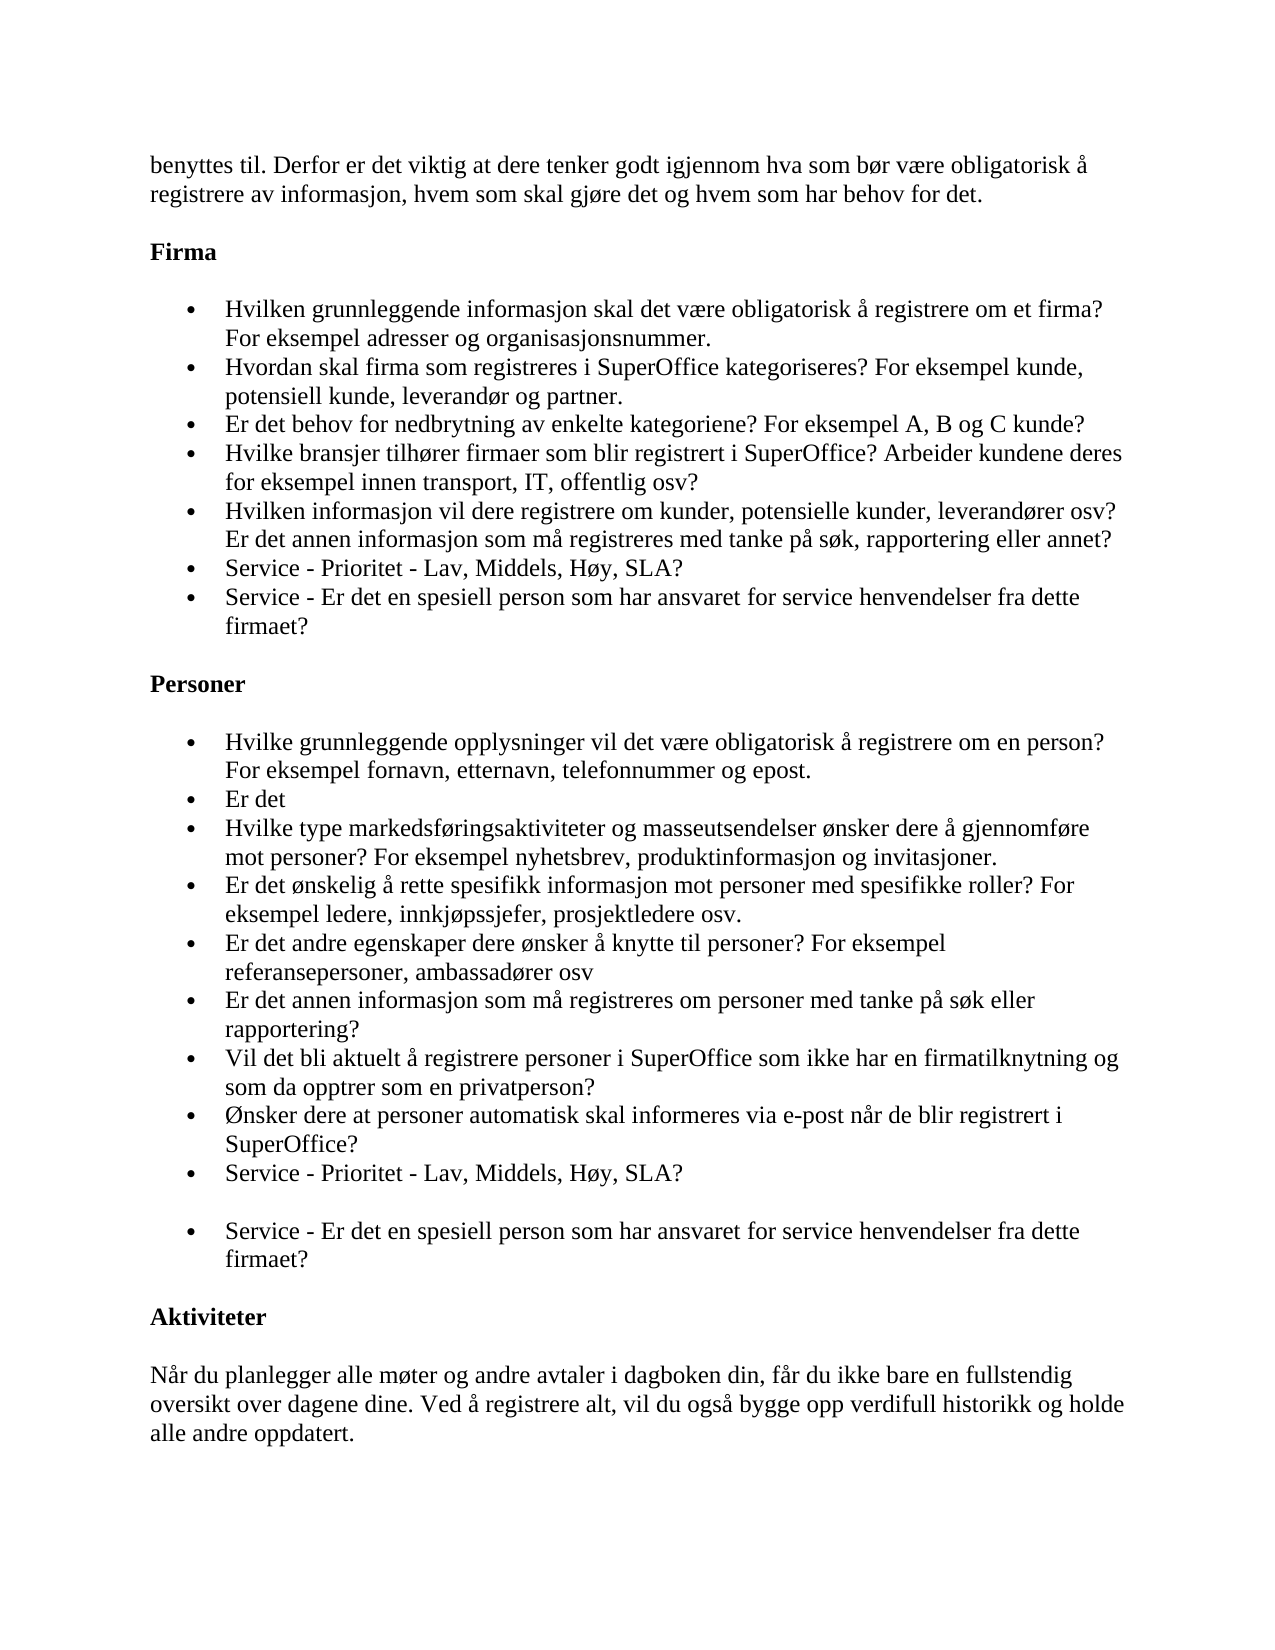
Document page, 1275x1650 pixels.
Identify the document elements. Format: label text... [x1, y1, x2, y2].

list Service - Prioritet - Lav, Middels, Høy, SLA? [187, 1158, 1125, 1187]
text Når du planlegger alle møter og andre avtaler i dagboken din, får du ikke bare en fullstendig oversikt over dagene dine. Ved å registrere alt, vil du også bygge opp verdifull historikk og holde alle andre oppdatert. [150, 1360, 1125, 1447]
text Personer [150, 669, 1125, 697]
list Er det [187, 784, 1125, 813]
text Firma [150, 237, 1125, 265]
list Hvilke grunnleggende opplysninger vil det være obligatorisk å registrere om en person? For eksempel fornavn, etternavn, telefonnummer og epost. [187, 727, 1125, 784]
list Service - Prioritet - Lav, Middels, Høy, SLA? [187, 553, 1125, 582]
list Hvilken informasjon vil dere registrere om kunder, potensielle kunder, leverandører osv? Er det annen informasjon som må registreres med tanke på søk, rapportering eller annet? [187, 496, 1125, 553]
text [150, 150, 1125, 207]
list Ønsker dere at personer automatisk skal informeres via e-post når de blir registrert i SuperOffice? [187, 1100, 1125, 1158]
text Aktiviteter [150, 1302, 1125, 1331]
list Hvilken grunnleggende informasjon skal det være obligatorisk å registrere om et firma? For eksempel adresser og organisasjonsnummer. [187, 294, 1125, 352]
list Er det ønskelig å rette spesifikk informasjon mot personer med spesifikke roller? For eksempel ledere, innkjøpssjefer, prosjektledere osv. [187, 870, 1125, 928]
list Hvilke type markedsføringsaktiviteter og masseutsendelser ønsker dere å gjennomføre mot personer? For eksempel nyhetsbrev, produktinformasjon og invitasjoner. [187, 813, 1125, 870]
list Hvordan skal firma som registreres i SuperOffice kategoriseres? For eksempel kunde, potensiell kunde, leverandør og partner. [187, 352, 1125, 409]
list Er det behov for nedbrytning av enkelte kategoriene? For eksempel A, B og C kunde? [187, 409, 1125, 438]
list Service - Er det en spesiell person som har ansvaret for service henvendelser fra dette firmaet? [187, 582, 1125, 639]
list Service - Er det en spesiell person som har ansvaret for service henvendelser fra dette firmaet? [187, 1216, 1125, 1273]
list Er det andre egenskaper dere ønsker å knytte til personer? For eksempel referansepersoner, ambassadører osv [187, 928, 1125, 985]
list Hvilke bransjer tilhører firmaer som blir registrert i SuperOffice? Arbeider kundene deres for eksempel innen transport, IT, offentlig osv? [187, 438, 1125, 496]
list Vil det bli aktuelt å registrere personer i SuperOffice som ikke har en firmatilknytning og som da opptrer som en privatperson? [187, 1043, 1125, 1100]
list Er det annen informasjon som må registreres om personer med tanke på søk eller rapportering? [187, 985, 1125, 1043]
